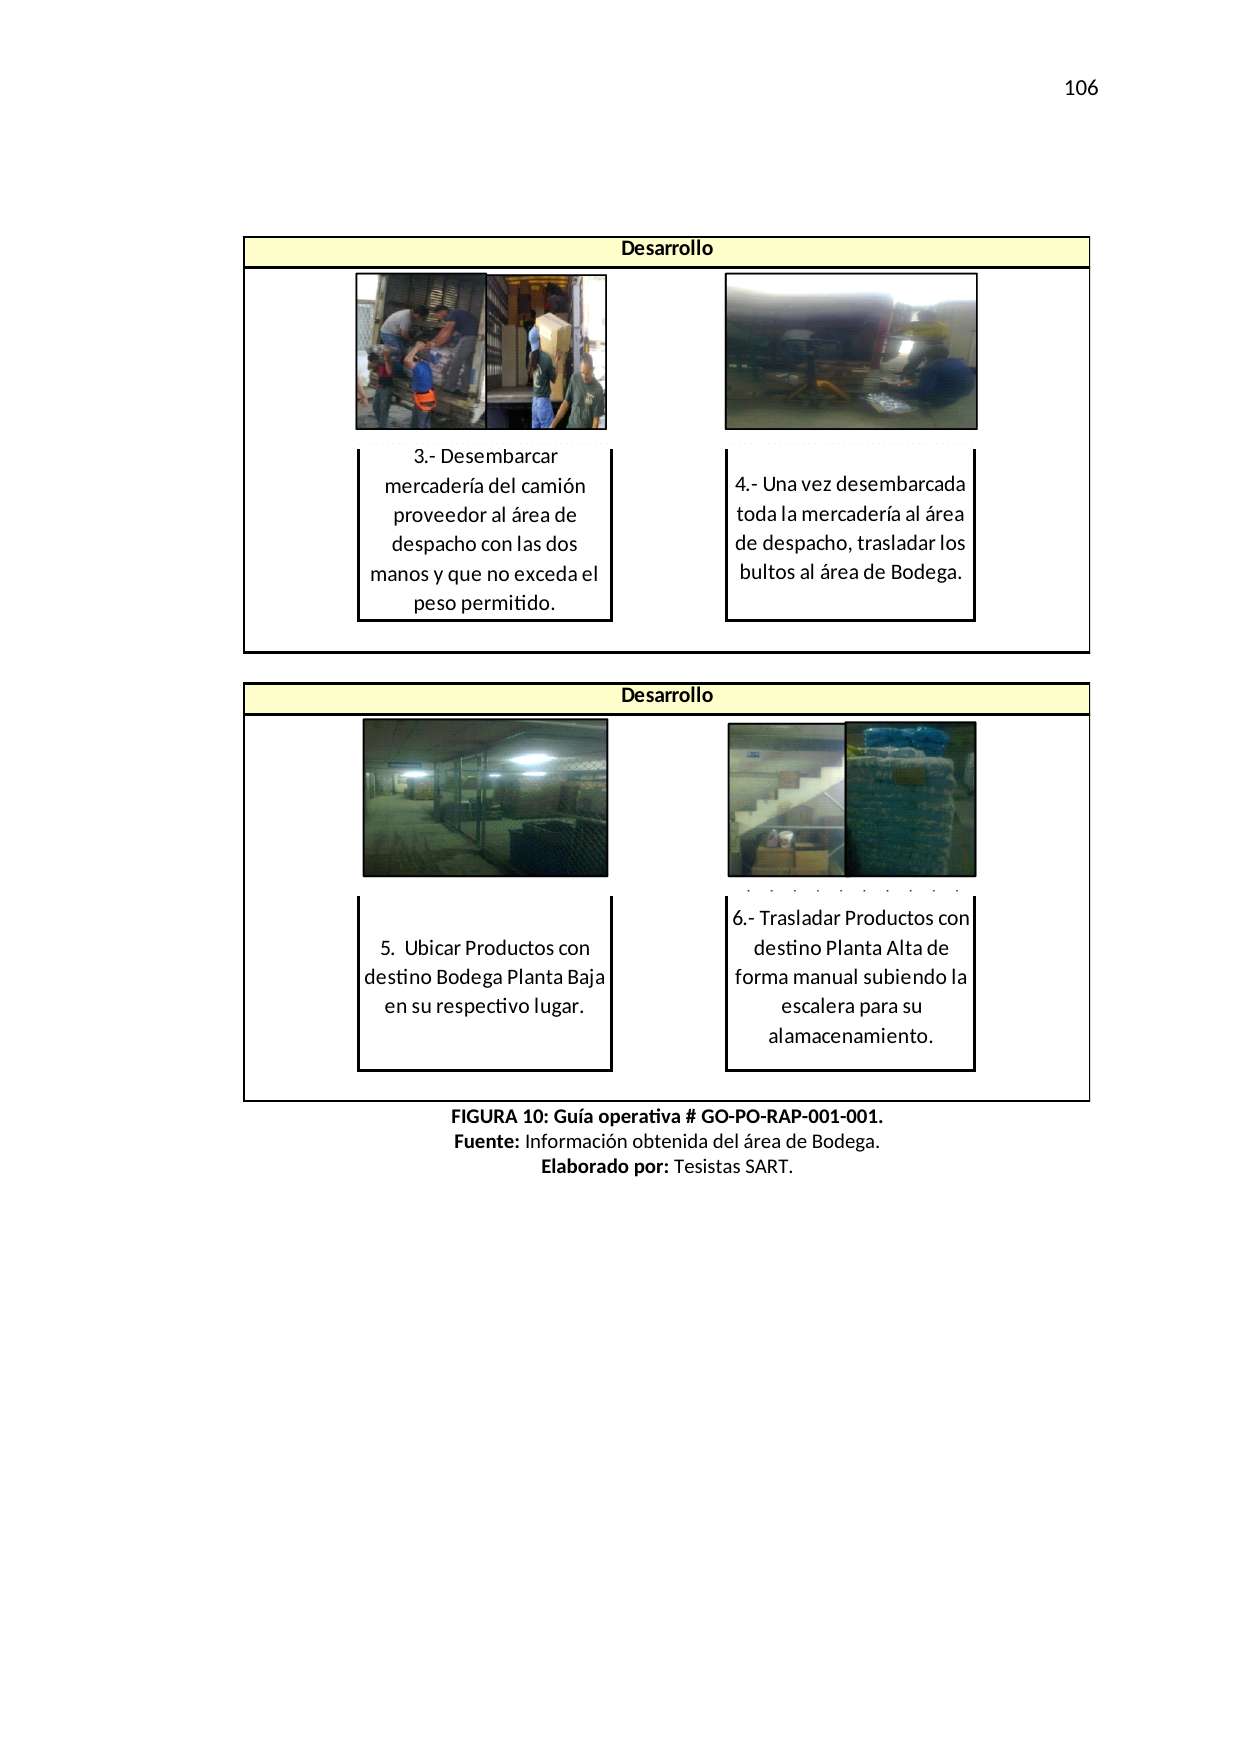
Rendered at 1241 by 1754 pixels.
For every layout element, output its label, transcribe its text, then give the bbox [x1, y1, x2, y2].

text Elaborado por: Tesistas SART. [236, 1154, 1098, 1179]
text FIGURA 10: Guía operativa # GO-PO-RAP-001-001. [236, 1103, 1098, 1128]
text Fuente: Información obtenida del área de Bodega. [236, 1128, 1098, 1154]
